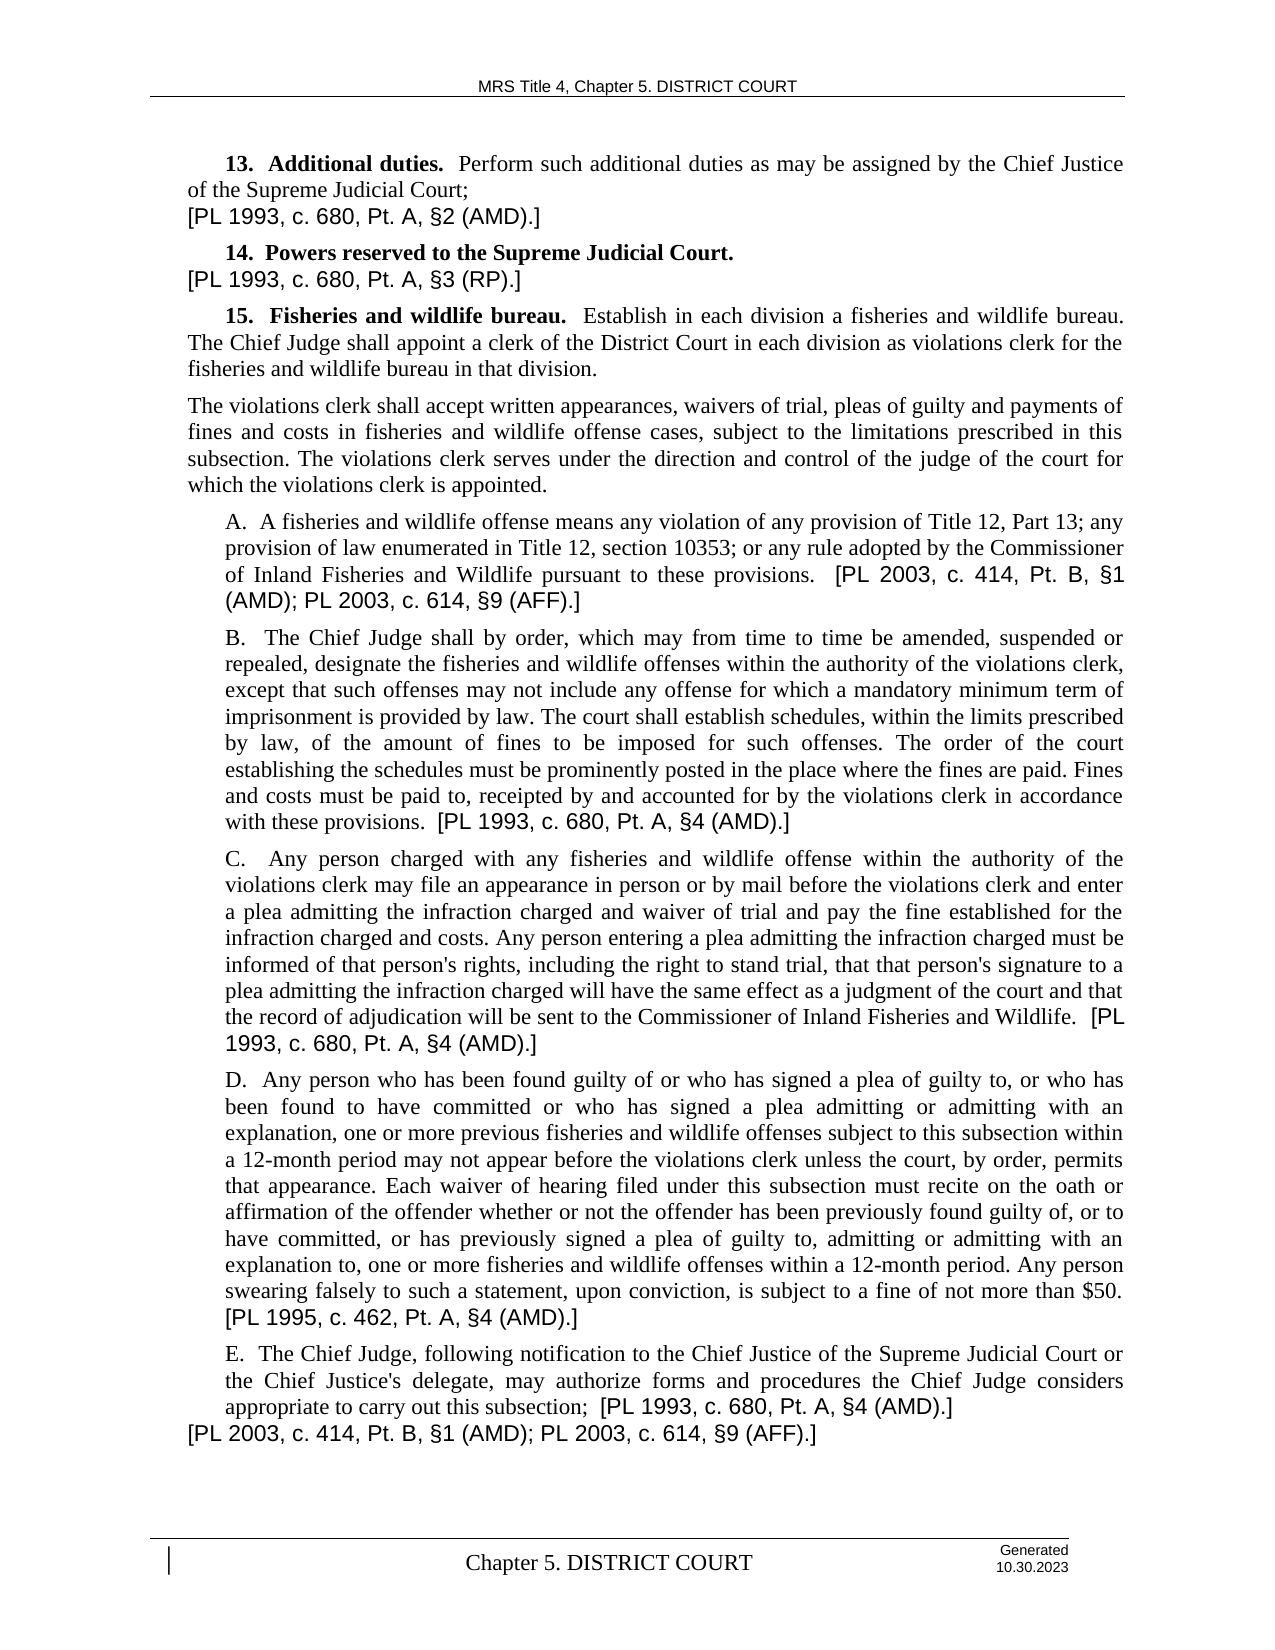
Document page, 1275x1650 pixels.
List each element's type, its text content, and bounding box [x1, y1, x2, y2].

text [PL 2003, c. 414, Pt. B, §1 (AMD); PL 2003, c. 614, §9 (AFF).] [187, 1420, 1125, 1446]
text 13. Additional duties. Perform such additional duties as may be assigned by the Chief Justice of the Supreme Judicial Court; [187, 150, 1125, 203]
text D. Any person who has been found guilty of or who has signed a plea of guilty to, or who has been found to have committed or who has signed a plea admitting or admitting with an explanation, one or more previous fisheries and wildlife offenses subject to this subsection within a 12-month period may not appear before the violations clerk unless the court, by order, permits that appearance. Each waiver of hearing filed under this subsection must recite on the oath or affirmation of the offender whether or not the offender has been previously found guilty of, or to have committed, or has previously signed a plea of guilty to, admitting or admitting with an explanation to, one or more fisheries and wildlife offenses within a 12-month period. Any person swearing falsely to such a statement, upon conviction, is subject to a fine of not more than $50. [PL 1995, c. 462, Pt. A, §4 (AMD).] [225, 1067, 1125, 1330]
text B. The Chief Judge shall by order, which may from time to time be amended, suspended or repealed, designate the fisheries and wildlife offenses within the authority of the violations clerk, except that such offenses may not include any offense for which a mandatory minimum term of imprisonment is provided by law. The court shall establish schedules, within the limits prescribed by law, of the amount of fines to be imposed for such offenses. The order of the court establishing the schedules must be prominently posted in the place where the fines are paid. Fines and costs must be paid to, receipted by and accounted for by the violations clerk in accordance with these provisions. [PL 1993, c. 680, Pt. A, §4 (AMD).] [225, 624, 1125, 835]
text [PL 1993, c. 680, Pt. A, §2 (AMD).] [187, 203, 1125, 229]
text The violations clerk shall accept written appearances, waivers of trial, pleas of guilty and payments of fines and costs in fisheries and wildlife offense cases, subject to the limitations prescribed in this subsection. The violations clerk serves under the direction and control of the judge of the court for which the violations clerk is appointed. [187, 392, 1125, 497]
text 15. Fisheries and wildlife bureau. Establish in each division a fisheries and wildlife bureau. The Chief Judge shall appoint a clerk of the District Court in each division as violations clerk for the fisheries and wildlife bureau in that division. [187, 303, 1125, 382]
text 14. Powers reserved to the Supreme Judicial Court. [187, 239, 1125, 266]
text [PL 1993, c. 680, Pt. A, §3 (RP).] [187, 266, 1125, 292]
text C. Any person charged with any fisheries and wildlife offense within the authority of the violations clerk may file an appearance in person or by mail before the violations clerk and enter a plea admitting the infraction charged and waiver of trial and pay the fine established for the infraction charged and costs. Any person entering a plea admitting the infraction charged must be informed of that person's rights, including the right to stand trial, that that person's signature to a plea admitting the infraction charged will have the same effect as a judgment of the court and that the record of adjudication will be sent to the Commissioner of Inland Fisheries and Wildlife. [PL 1993, c. 680, Pt. A, §4 (AMD).] [225, 845, 1125, 1056]
text A. A fisheries and wildlife offense means any violation of any provision of Title 12, Part 13; any provision of law enumerated in Title 12, section 10353; or any rule adopted by the Commissioner of Inland Fisheries and Wildlife pursuant to these provisions. [PL 2003, c. 414, Pt. B, §1 (AMD); PL 2003, c. 614, §9 (AFF).] [225, 508, 1125, 613]
text E. The Chief Judge, following notification to the Chief Justice of the Supreme Judicial Court or the Chief Justice's delegate, may authorize forms and procedures the Chief Judge considers appropriate to carry out this subsection; [PL 1993, c. 680, Pt. A, §4 (AMD).] [225, 1341, 1125, 1420]
